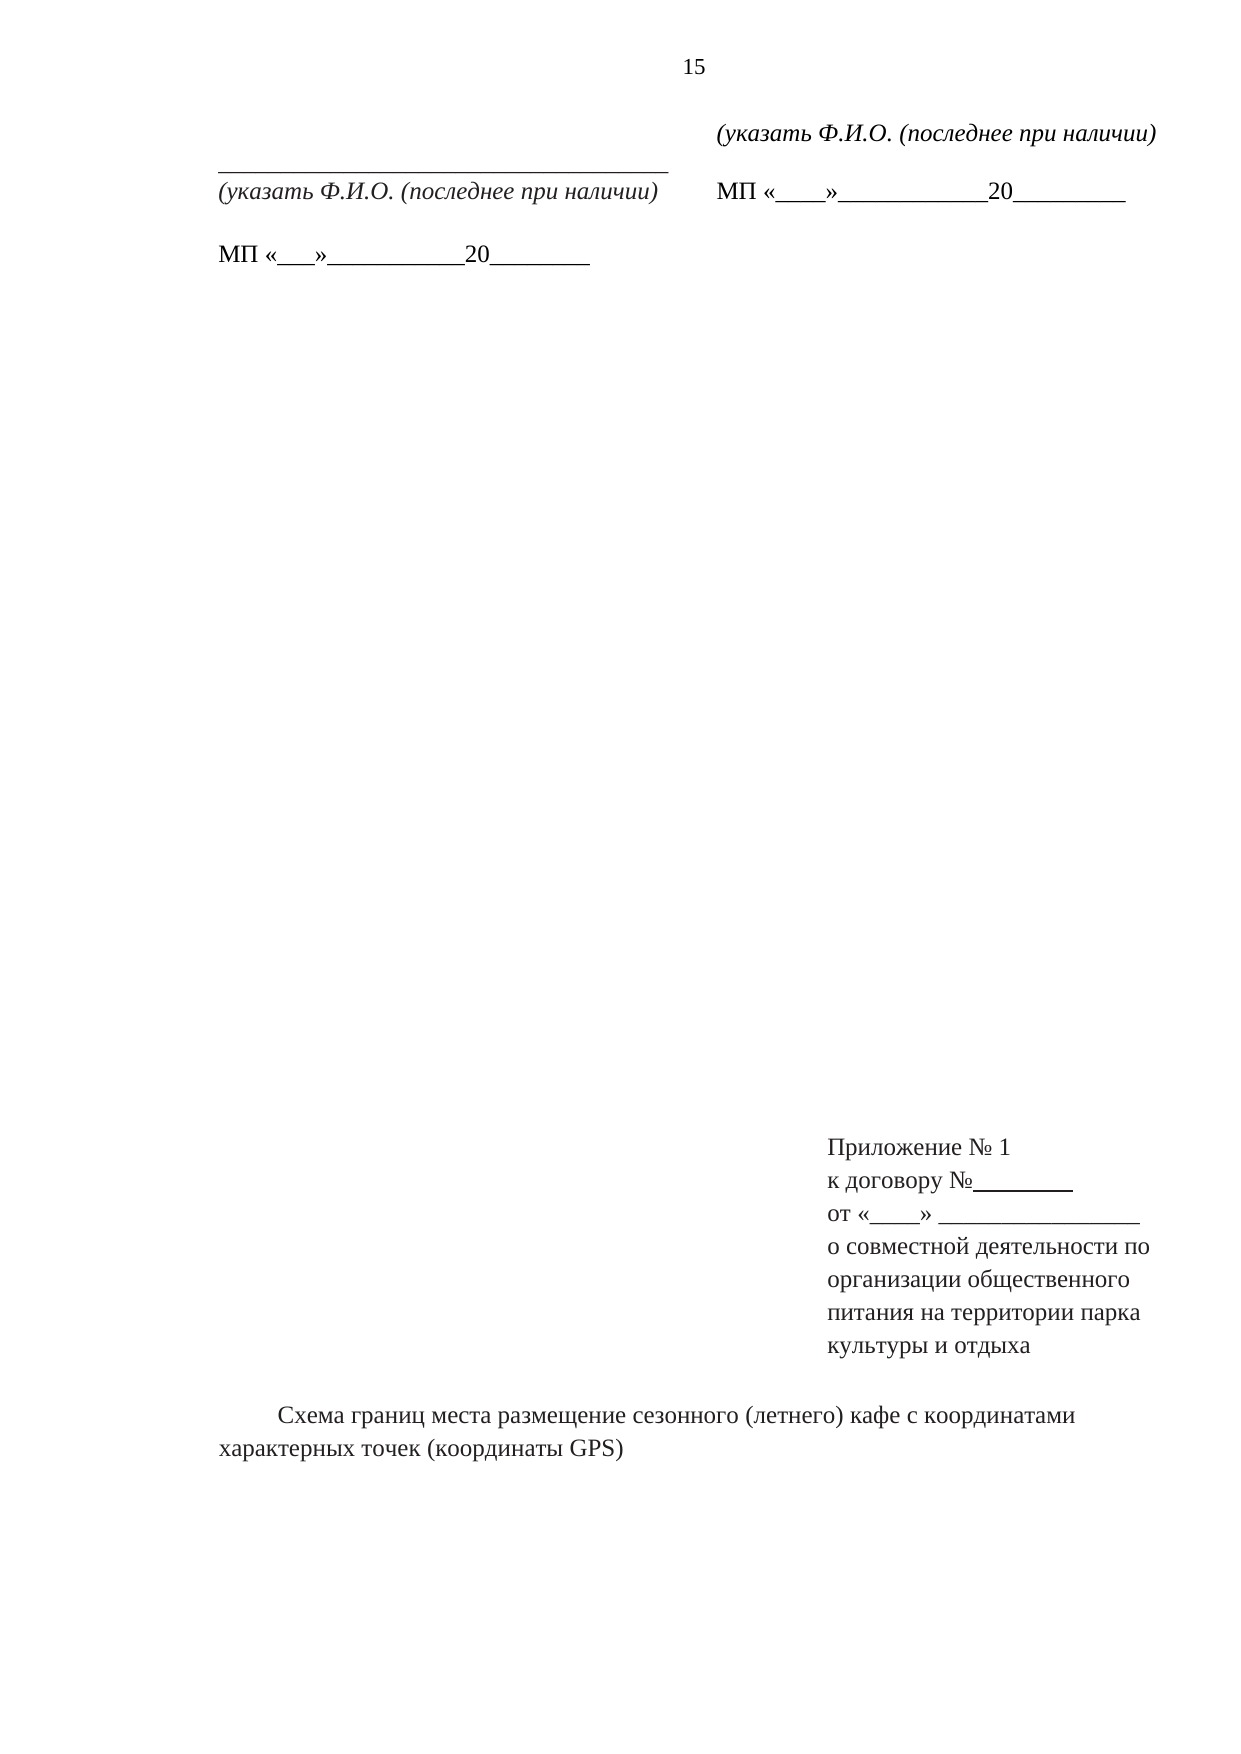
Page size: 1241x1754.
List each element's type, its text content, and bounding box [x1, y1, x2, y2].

text от «____» ________________ [827, 1198, 1164, 1227]
text Схема границ места размещение сезонного (летнего) кафе с координатами характерных точек (координаты GPS) [218, 1401, 1154, 1462]
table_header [705, 118, 1204, 268]
text о совместной деятельности по организации общественного питания на территории парка культуры и отдыха [827, 1231, 1182, 1359]
text к договору № [827, 1165, 1164, 1194]
text Приложение № 1 [827, 1132, 1164, 1161]
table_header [207, 118, 705, 268]
